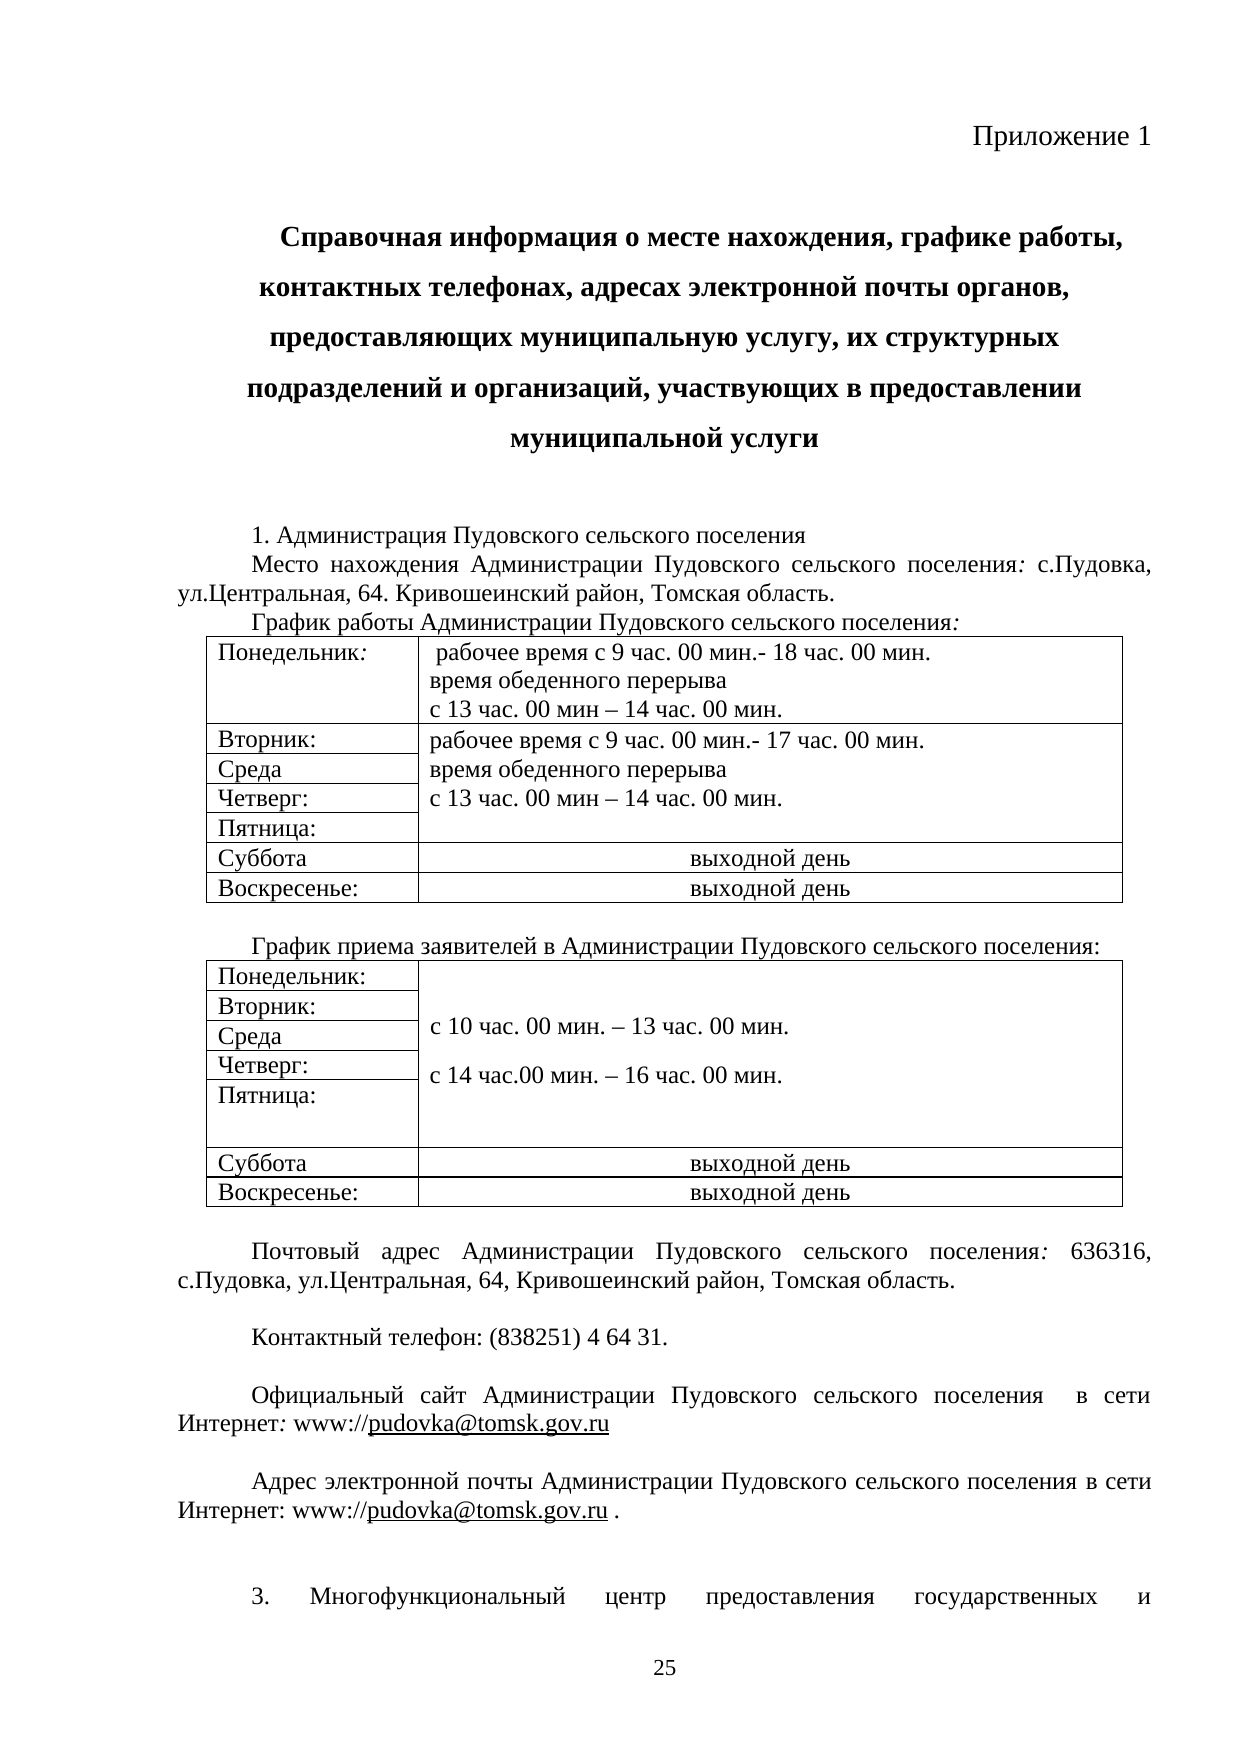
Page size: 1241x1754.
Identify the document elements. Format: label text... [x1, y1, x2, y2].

text График работы Администрации Пудовского сельского поселения: [177, 607, 1152, 636]
table_cell Суббота [207, 1148, 418, 1176]
table_cell выходной день [419, 873, 1122, 902]
table_cell выходной день [419, 1178, 1122, 1206]
table_cell Пятница: [207, 813, 418, 842]
text График приема заявителей в Администрации Пудовского сельского поселения: [177, 931, 1152, 960]
table_cell Вторник: [207, 724, 418, 753]
table_cell Четверг: [207, 784, 418, 812]
table_header рабочее время с 9 час. 00 мин.- 18 час. 00 мин. время обеденного перерыва с 13 час. 00 мин – 14 час. 00 мин. [419, 637, 1122, 723]
text Справочная информация о месте нахождения, графике работы, контактных телефонах, адресах электронной почты органов, предоставляющих муниципальную услугу, их структурных подразделений и организаций, участвующих в предоставлении муниципальной услуги [177, 219, 1152, 453]
table_cell Суббота [207, 843, 418, 872]
table_cell рабочее время с 9 час. 00 мин.- 17 час. 00 мин. время обеденного перерыва с 13 час. 00 мин – 14 час. 00 мин. [419, 724, 1122, 842]
table_cell Воскресенье: [207, 873, 418, 902]
table_cell Среда [207, 1021, 418, 1049]
table_header Понедельник: [207, 637, 418, 723]
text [177, 1581, 1152, 1610]
table_cell Вторник: [207, 991, 418, 1020]
table_cell Воскресенье: [207, 1178, 418, 1206]
text Контактный телефон: (838251) 4 64 31. [177, 1322, 1152, 1351]
text Официальный сайт Администрации Пудовского сельского поселения в сети Интернет: www://pudovka@tomsk.gov.ru [177, 1380, 1152, 1437]
text Приложение 1 [177, 118, 1152, 152]
table_cell выходной день [419, 843, 1122, 872]
table_cell Четверг: [207, 1051, 418, 1079]
table_cell Среда [207, 754, 418, 782]
table_cell выходной день [419, 1148, 1122, 1176]
table_header Понедельник: [207, 961, 418, 990]
text 1. Администрация Пудовского сельского поселения [177, 521, 1152, 549]
text Адрес электронной почты Администрации Пудовского сельского поселения в сети Интернет: www://pudovka@tomsk.gov.ru . [177, 1466, 1152, 1523]
text Место нахождения Администрации Пудовского сельского поселения: с.Пудовка, ул.Центральная, 64. Кривошеинский район, Томская область. [177, 549, 1152, 607]
table_cell Пятница: [207, 1080, 418, 1147]
text Почтовый адрес Администрации Пудовского сельского поселения: 636316, с.Пудовка, ул.Центральная, 64, Кривошеинский район, Томская область. [177, 1236, 1152, 1293]
table_header c 10 час. 00 мин. – 13 час. 00 мин. с 14 час.00 мин. – 16 час. 00 мин. [419, 961, 1122, 1147]
